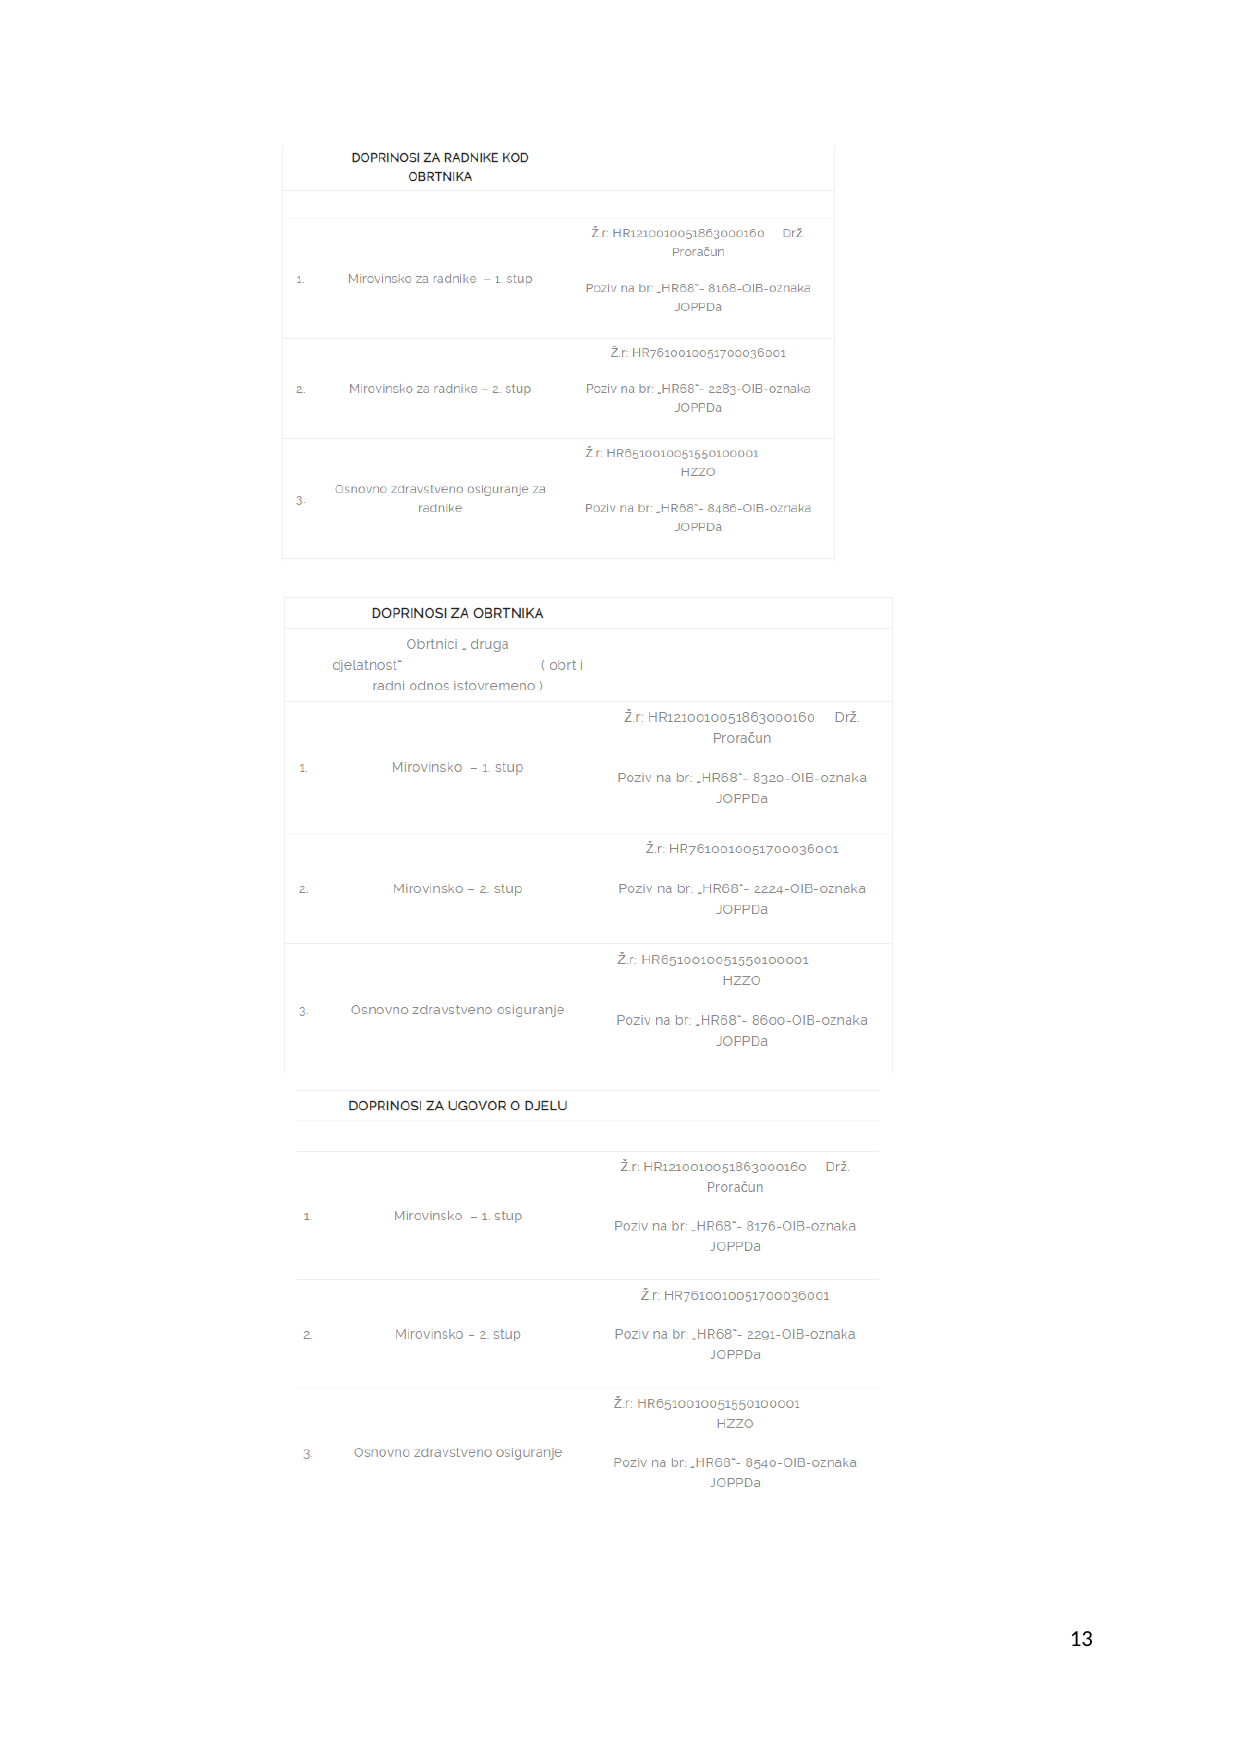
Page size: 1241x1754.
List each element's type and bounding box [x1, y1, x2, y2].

picture [279, 147, 961, 561]
picture [269, 562, 972, 1073]
picture [296, 1087, 880, 1515]
